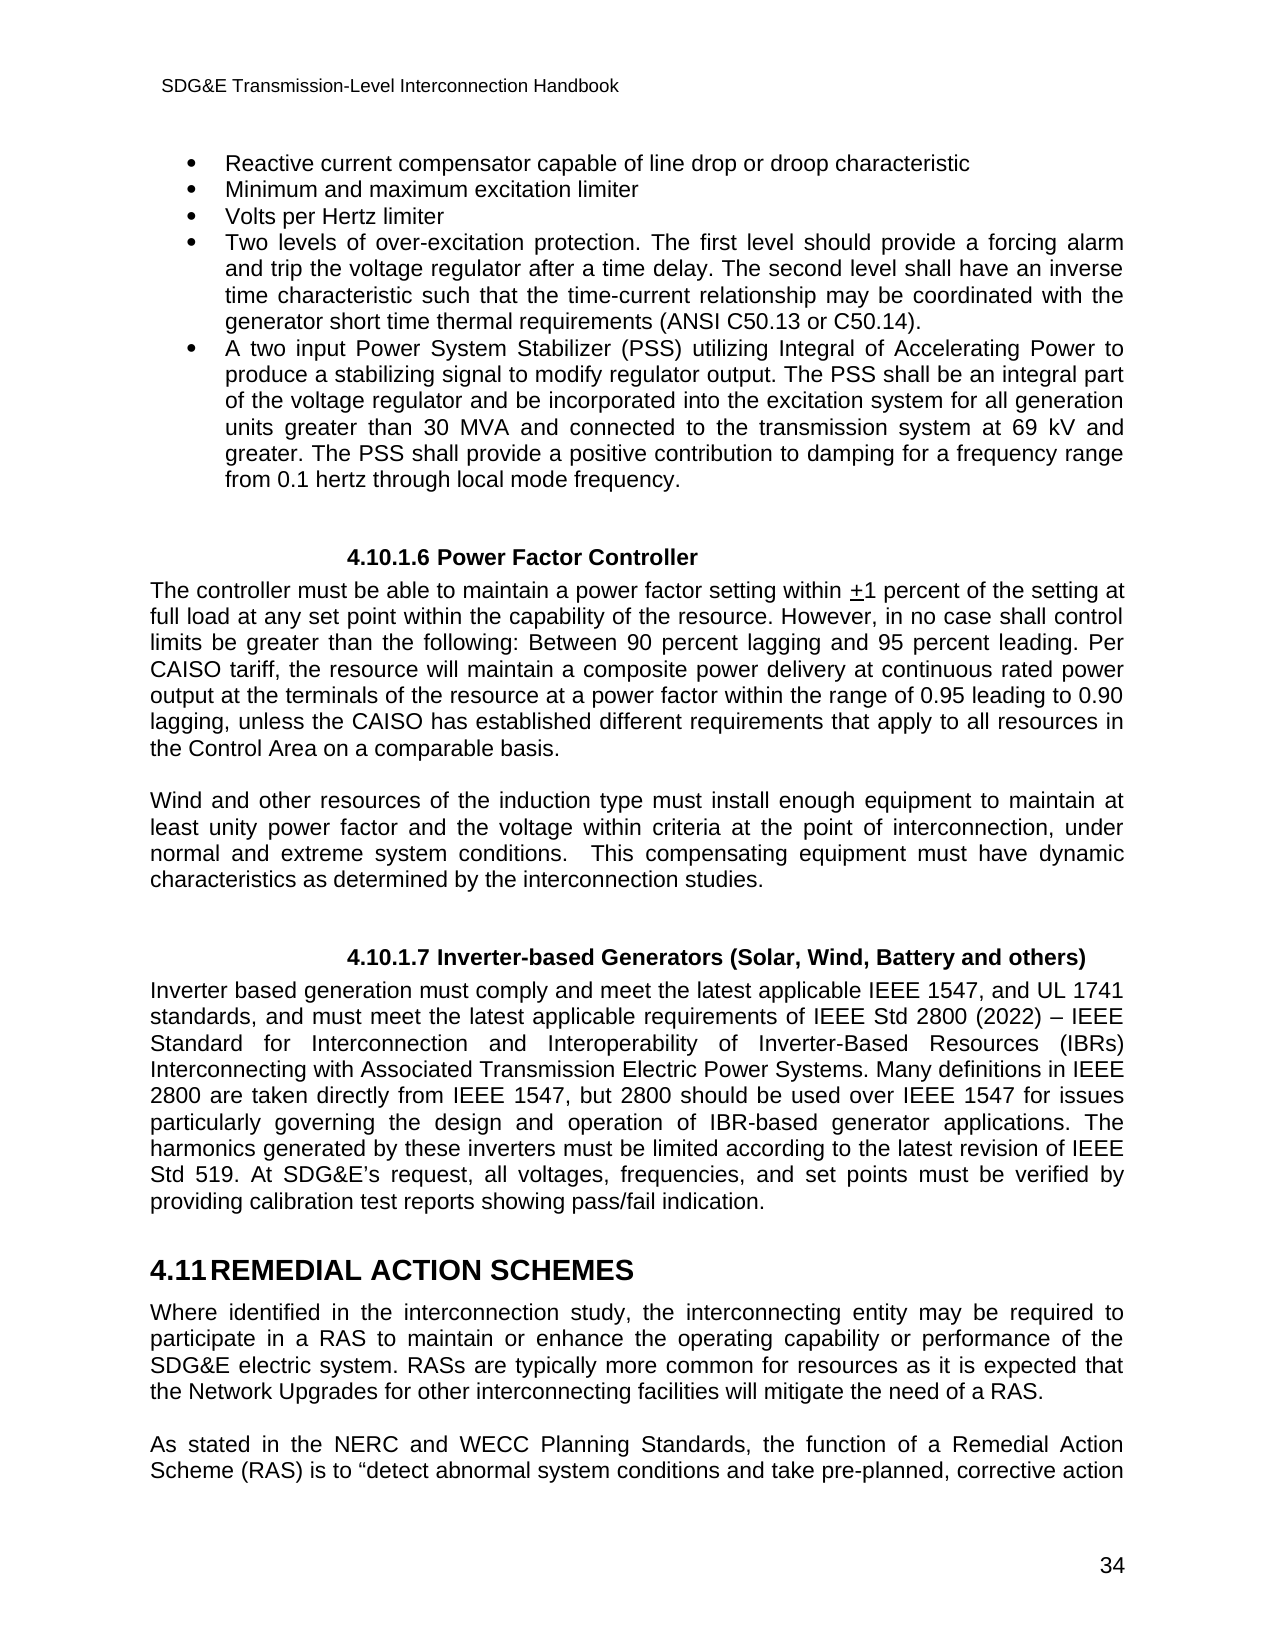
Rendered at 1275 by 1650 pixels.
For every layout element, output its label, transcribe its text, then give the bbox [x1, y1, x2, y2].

subtitle Power Factor Controller [347, 544, 1125, 570]
subtitle REMEDIAL ACTION SCHEMES [150, 1253, 1125, 1286]
list Minimum and maximum excitation limiter [187, 176, 1125, 203]
text Inverter based generation must comply and meet the latest applicable IEEE 1547, and UL 1741 standards, and must meet the latest applicable requirements of IEEE Std 2800 (2022) – IEEE Standard for Interconnection and Interoperability of Inverter-Based Resources (IBRs) Interconnecting with Associated Transmission Electric Power Systems. Many definitions in IEEE 2800 are taken directly from IEEE 1547, but 2800 should be used over IEEE 1547 for issues particularly governing the design and operation of IBR-based generator applications. The harmonics generated by these inverters must be limited according to the latest revision of IEEE Std 519. At SDG&E’s request, all voltages, frequencies, and set points must be verified by providing calibration test reports showing pass/fail indication. [150, 977, 1125, 1214]
subtitle Inverter-based Generators (Solar, Wind, Battery and others) [347, 944, 1125, 971]
list Reactive current compensator capable of line drop or droop characteristic [187, 150, 1125, 176]
text Where identified in the interconnection study, the interconnecting entity may be required to participate in a RAS to maintain or enhance the operating capability or performance of the SDG&E electric system. RASs are typically more common for resources as it is expected that the Network Upgrades for other interconnecting facilities will mitigate the need of a RAS. [150, 1299, 1125, 1404]
list Two levels of over-excitation protection. The first level should provide a forcing alarm and trip the voltage regulator after a time delay. The second level shall have an inverse time characteristic such that the time-current relationship may be coordinated with the generator short time thermal requirements (ANSI C50.13 or C50.14). [187, 229, 1125, 334]
text Wind and other resources of the induction type must install enough equipment to maintain at least unity power factor and the voltage within criteria at the point of interconnection, under normal and extreme system conditions. This compensating equipment must have dynamic characteristics as determined by the interconnection studies. [150, 787, 1125, 893]
list A two input Power System Stabilizer (PSS) utilizing Integral of Accelerating Power to produce a stabilizing signal to modify regulator output. The PSS shall be an integral part of the voltage regulator and be incorporated into the excitation system for all generation units greater than 30 MVA and connected to the transmission system at 69 kV and greater. The PSS shall provide a positive contribution to damping for a frequency range from 0.1 hertz through local mode frequency. [187, 334, 1125, 493]
list Volts per Hertz limiter [187, 203, 1125, 229]
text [150, 1431, 1125, 1483]
text The controller must be able to maintain a power factor setting within +1 percent of the setting at full load at any set point within the capability of the resource. However, in no case shall control limits be greater than the following: Between 90 percent lagging and 95 percent leading. Per CAISO tariff, the resource will maintain a composite power delivery at continuous rated power output at the terminals of the resource at a power factor within the range of 0.95 leading to 0.90 lagging, unless the CAISO has established different requirements that apply to all resources in the Control Area on a comparable basis. [150, 577, 1125, 761]
